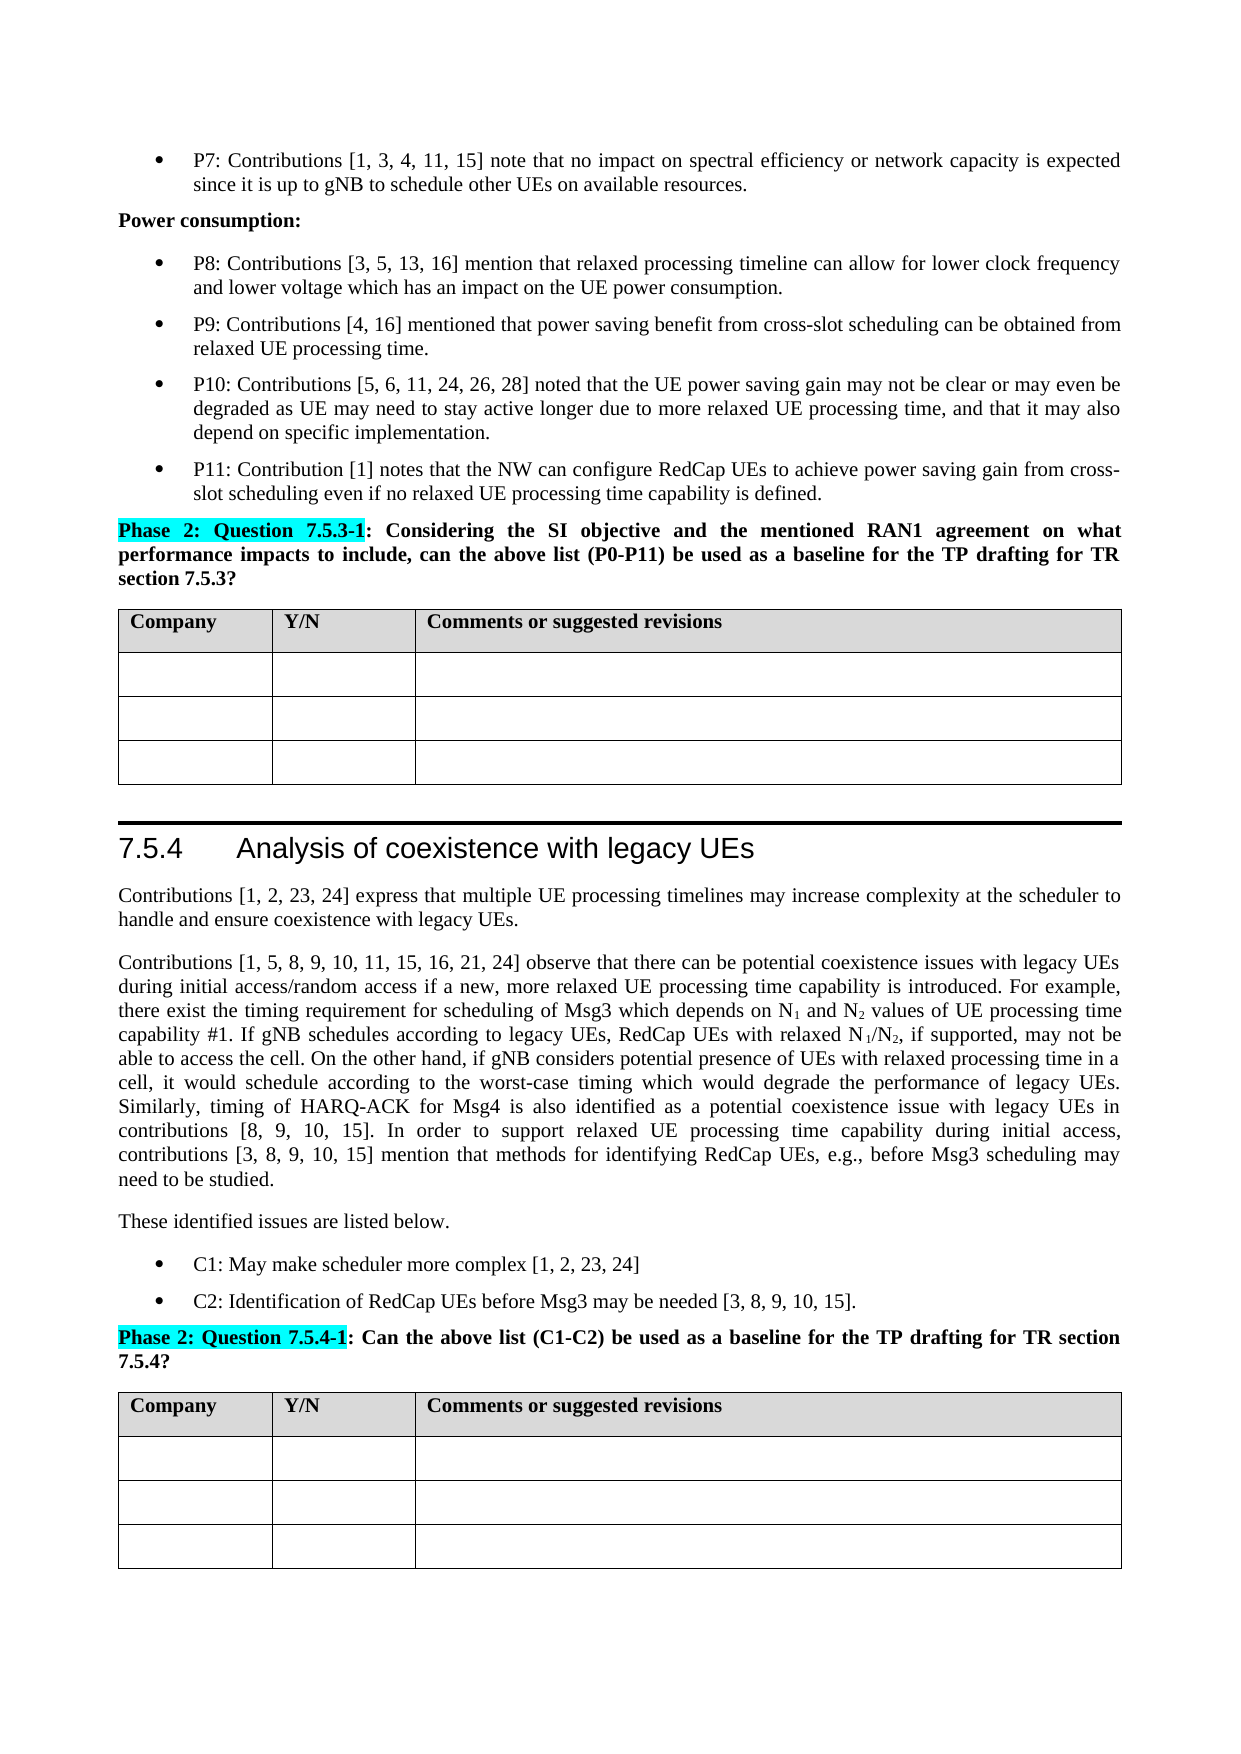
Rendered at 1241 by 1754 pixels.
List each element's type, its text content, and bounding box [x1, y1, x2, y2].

list C2: Identification of RedCap UEs before Msg3 may be needed [3, 8, 9, 10, 15]. [156, 1289, 1122, 1313]
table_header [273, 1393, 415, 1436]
subtitle 7.5.4 Analysis of coexistence with legacy UEs [118, 825, 1122, 864]
text Contributions [1, 2, 23, 24] express that multiple UE processing timelines may increase complexity at the scheduler to handle and ensure coexistence with legacy UEs. [118, 883, 1122, 931]
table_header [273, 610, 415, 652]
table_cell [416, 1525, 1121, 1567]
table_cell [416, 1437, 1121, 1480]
list P11: Contribution [1] notes that the NW can configure RedCap UEs to achieve power saving gain from cross-slot scheduling even if no relaxed UE processing time capability is defined. [156, 457, 1122, 505]
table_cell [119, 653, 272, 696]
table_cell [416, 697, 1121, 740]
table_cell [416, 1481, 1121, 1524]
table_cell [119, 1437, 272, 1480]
list C1: May make scheduler more complex [1, 2, 23, 24] [156, 1252, 1122, 1276]
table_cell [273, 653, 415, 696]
text Phase 2: Question 7.5.3-1: Considering the SI objective and the mentioned RAN1 agreement on what performance impacts to include, can the above list (P0-P11) be used as a baseline for the TP drafting for TR section 7.5.3? [118, 517, 1122, 590]
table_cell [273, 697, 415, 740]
list P8: Contributions [3, 5, 13, 16] mention that relaxed processing timeline can allow for lower clock frequency and lower voltage which has an impact on the UE power consumption. [156, 251, 1122, 299]
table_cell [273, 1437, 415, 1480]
text Contributions [1, 5, 8, 9, 10, 11, 15, 16, 21, 24] observe that there can be potential coexistence issues with legacy UEs during initial access/random access if a new, more relaxed UE processing time capability is introduced. For example, there exist the timing requirement for scheduling of Msg3 which depends on N1 and N2 values of UE processing time capability #1. If gNB schedules according to legacy UEs, RedCap UEs with relaxed N1/N2, if supported, may not be able to access the cell. On the other hand, if gNB considers potential presence of UEs with relaxed processing time in a cell, it would schedule according to the worst-case timing which would degrade the performance of legacy UEs. Similarly, timing of HARQ-ACK for Msg4 is also identified as a potential coexistence issue with legacy UEs in contributions [8, 9, 10, 15]. In order to support relaxed UE processing time capability during initial access, contributions [3, 8, 9, 10, 15] mention that methods for identifying RedCap UEs, e.g., before Msg3 scheduling may need to be studied. [118, 950, 1122, 1191]
list P9: Contributions [4, 16] mentioned that power saving benefit from cross-slot scheduling can be obtained from relaxed UE processing time. [156, 312, 1122, 360]
list P7: Contributions [1, 3, 4, 11, 15] note that no impact on spectral efficiency or network capacity is expected since it is up to gNB to schedule other UEs on available resources. [156, 147, 1122, 196]
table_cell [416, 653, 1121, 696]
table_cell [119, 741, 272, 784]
text These identified issues are listed below. [118, 1209, 1122, 1233]
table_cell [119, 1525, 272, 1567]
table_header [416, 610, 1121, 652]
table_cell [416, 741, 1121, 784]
text Power consumption: [118, 208, 1122, 232]
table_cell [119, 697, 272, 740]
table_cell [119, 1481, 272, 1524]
list P10: Contributions [5, 6, 11, 24, 26, 28] noted that the UE power saving gain may not be clear or may even be degraded as UE may need to stay active longer due to more relaxed UE processing time, and that it may also depend on specific implementation. [156, 372, 1122, 444]
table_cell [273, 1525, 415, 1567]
text Phase 2: Question 7.5.4-1: Can the above list (C1-C2) be used as a baseline for the TP drafting for TR section 7.5.4? [118, 1325, 1122, 1373]
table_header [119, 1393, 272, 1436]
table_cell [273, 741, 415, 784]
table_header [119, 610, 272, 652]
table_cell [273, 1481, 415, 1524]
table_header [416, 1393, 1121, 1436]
